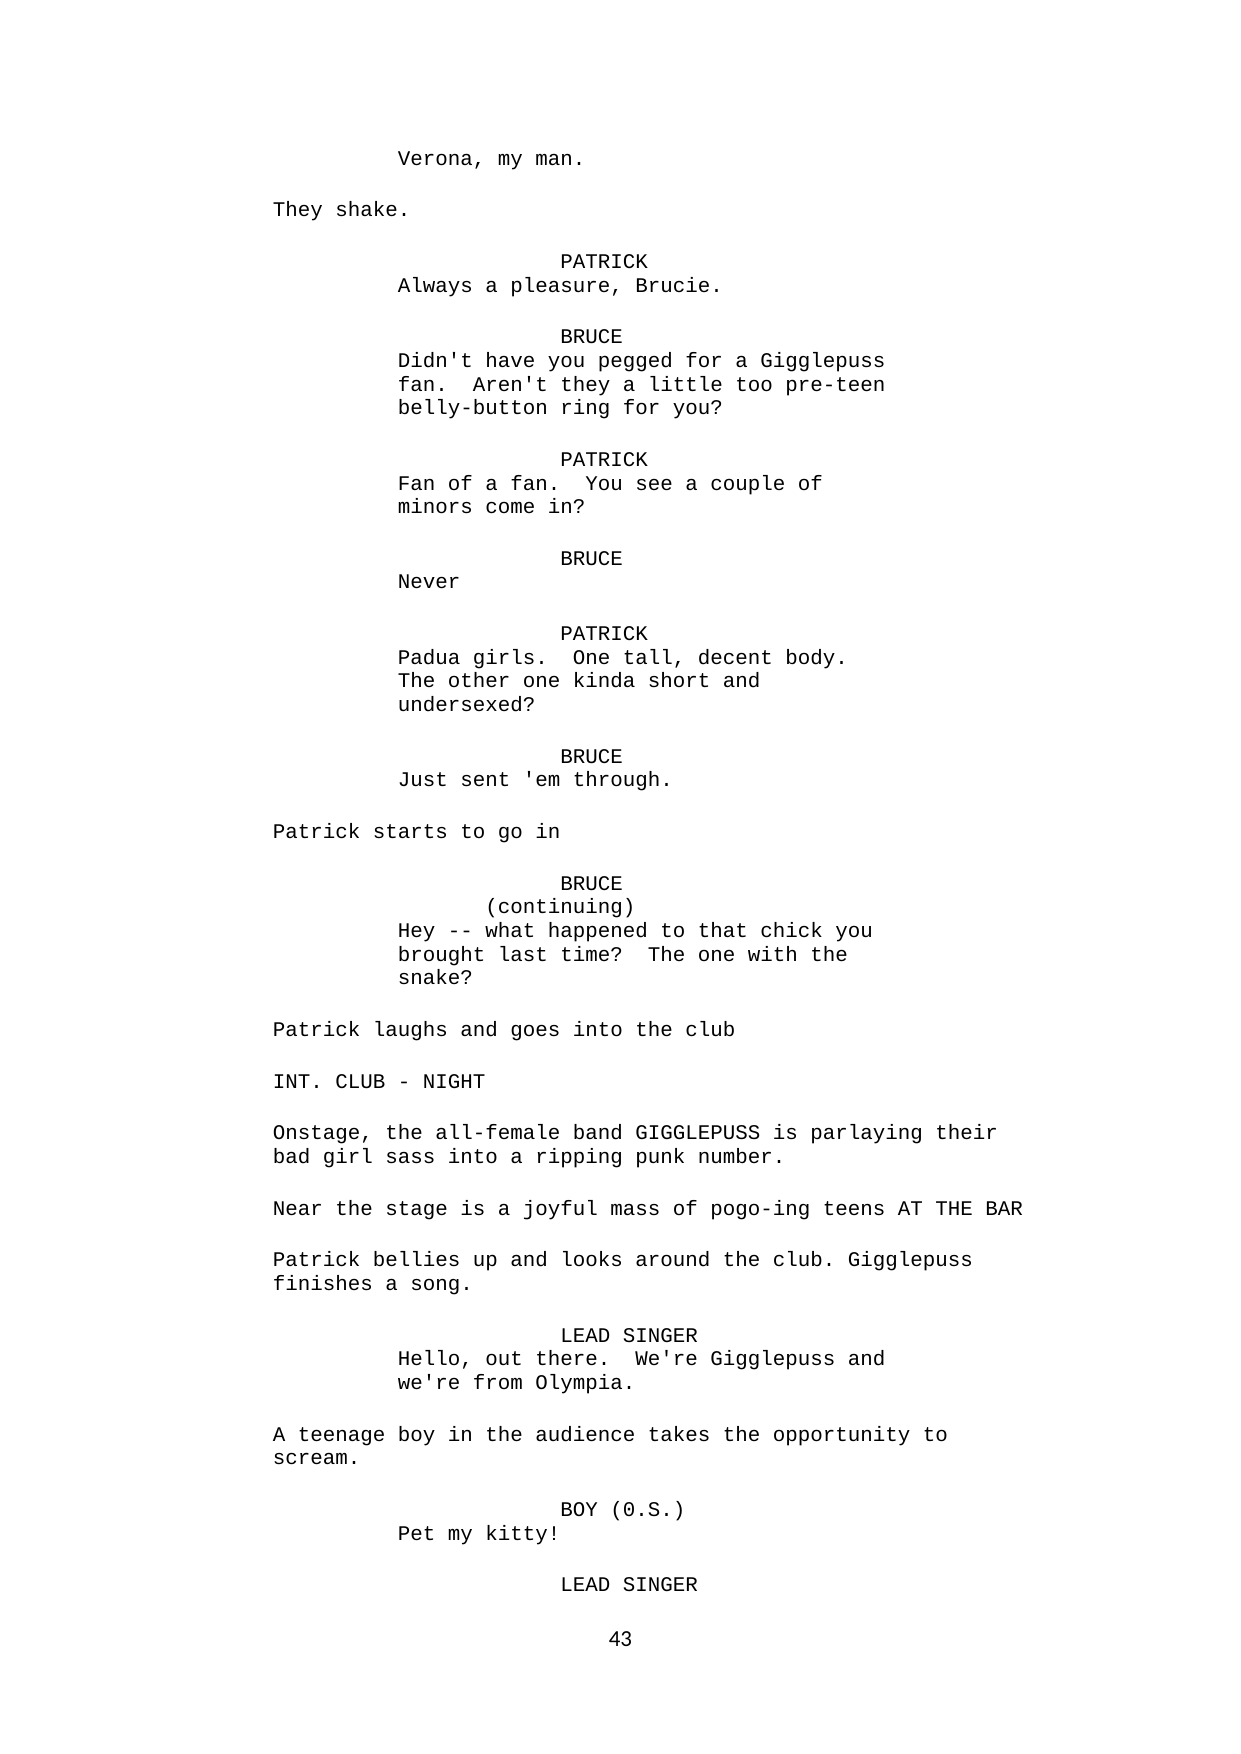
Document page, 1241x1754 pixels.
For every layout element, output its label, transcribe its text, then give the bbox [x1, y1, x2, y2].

text LEAD SINGER [148, 1574, 1093, 1598]
text Patrick starts to go in [148, 821, 1093, 845]
text belly-button ring for you? [148, 397, 1093, 421]
text BRUCE [148, 548, 1093, 571]
text BRUCE [148, 873, 1093, 896]
text (continuing) [148, 896, 1093, 920]
text Patrick bellies up and looks around the club. Gigglepuss [148, 1249, 1093, 1273]
text Never [148, 571, 1093, 595]
text Just sent 'em through. [148, 769, 1093, 793]
text They shake. [148, 199, 1093, 223]
text Onstage, the all-female band GIGGLEPUSS is parlaying their [148, 1122, 1093, 1146]
text minors come in? [148, 496, 1093, 520]
text scream. [148, 1447, 1093, 1471]
text Verona, my man. [148, 148, 1093, 171]
text Hey -- what happened to that chick you [148, 920, 1093, 944]
text Pet my kitty! [148, 1522, 1093, 1546]
text Hello, out there. We're Gigglepuss and [148, 1348, 1093, 1372]
text fan. Aren't they a little too pre-teen [148, 373, 1093, 397]
text Near the stage is a joyful mass of pogo-ing teens AT THE BAR [148, 1198, 1093, 1221]
text Always a pleasure, Brucie. [148, 274, 1093, 298]
text snake? [148, 967, 1093, 991]
text BRUCE [148, 326, 1093, 350]
text finishes a song. [148, 1273, 1093, 1297]
text INT. CLUB - NIGHT [148, 1071, 1093, 1094]
text brought last time? The one with the [148, 944, 1093, 967]
text undersexed? [148, 694, 1093, 718]
text bad girl sass into a ripping punk number. [148, 1146, 1093, 1169]
text PATRICK [148, 449, 1093, 472]
text The other one kinda short and [148, 670, 1093, 694]
text BOY (0.S.) [148, 1499, 1093, 1522]
text Padua girls. One tall, decent body. [148, 647, 1093, 670]
text LEAD SINGER [148, 1324, 1093, 1348]
text we're from Olympia. [148, 1372, 1093, 1396]
text PATRICK [148, 251, 1093, 274]
text Didn't have you pegged for a Gigglepuss [148, 350, 1093, 373]
text BRUCE [148, 746, 1093, 769]
text Patrick laughs and goes into the club [148, 1019, 1093, 1043]
text PATRICK [148, 623, 1093, 647]
text Fan of a fan. You see a couple of [148, 472, 1093, 496]
text A teenage boy in the audience takes the opportunity to [148, 1423, 1093, 1447]
